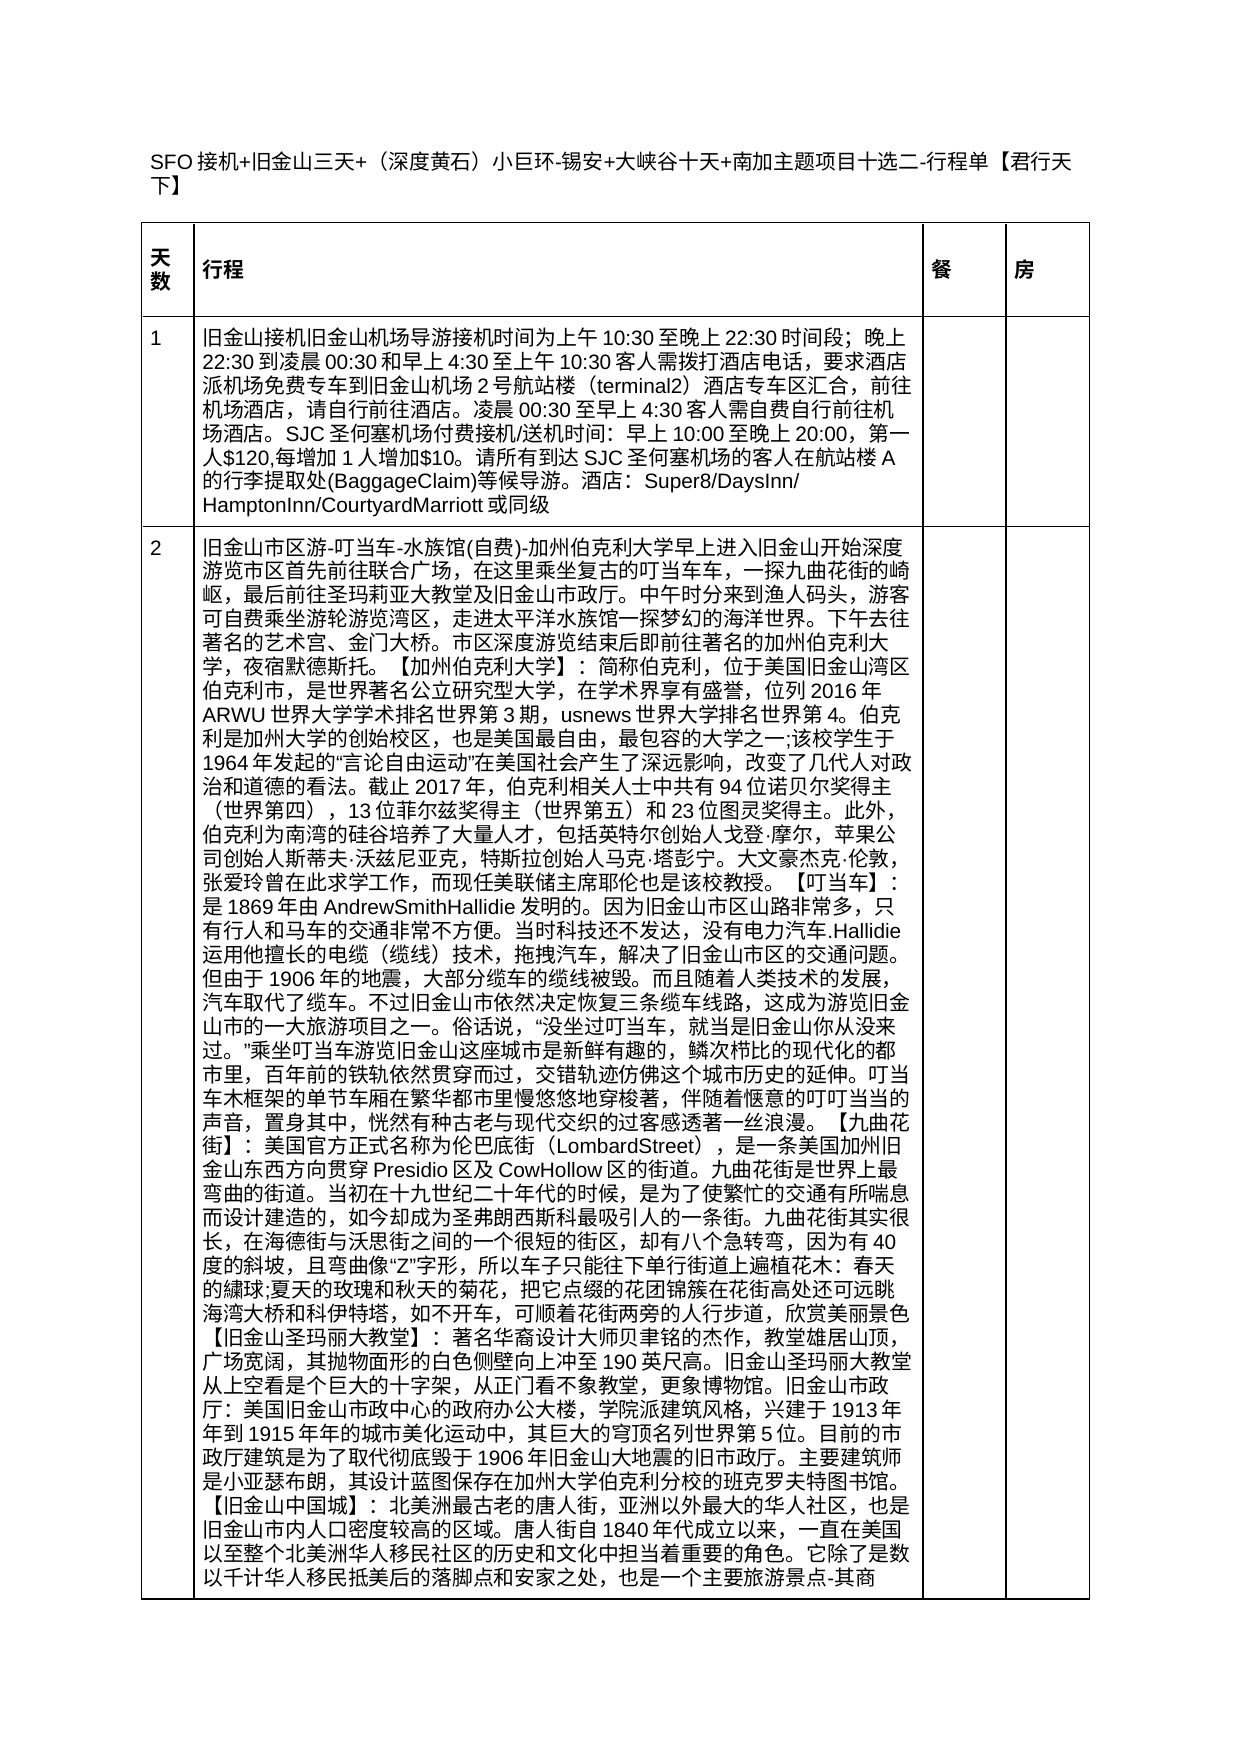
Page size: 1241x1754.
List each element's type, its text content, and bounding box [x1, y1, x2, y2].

table_cell [1007, 317, 1089, 526]
table_cell [924, 527, 1005, 1598]
table_cell [924, 317, 1005, 526]
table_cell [195, 527, 922, 1598]
table_header 房 [1007, 223, 1089, 316]
table_header 行程 [195, 223, 923, 316]
table_header 天数 [142, 223, 194, 316]
table_cell 2 [142, 527, 193, 1598]
text SFO接机+旧金山三天+（深度黄石）小巨环-锡安+大峡谷十天+南加主题项目十选二-行程单【君行天下】 [150, 150, 1090, 198]
table_cell [1007, 527, 1089, 1598]
table_cell 1 [142, 317, 193, 526]
table_header 餐 [924, 223, 1006, 316]
table_cell 旧金山接机旧金山机场导游接机时间为上午10:30至晚上22:30时间段；晚上22:30到凌晨00:30和早上4:30至上午10:30客人需拨打酒店电话，要求酒店派机场免费专车到旧金山机场2号航站楼（terminal2）酒店专车区汇合，前往机场酒店，请自行前往酒店。凌晨00:30至早上4:30客人需自费自行前往机场酒店。SJC圣何塞机场付费接机/送机时间：早上10:00至晚上20:00，第一人$120,每增加1人增加$10。请所有到达SJC圣何塞机场的客人在航站楼A的行李提取处(BaggageClaim)等候导游。酒店：Super8/DaysInn/HamptonInn/CourtyardMarriott或同级 [195, 317, 922, 526]
